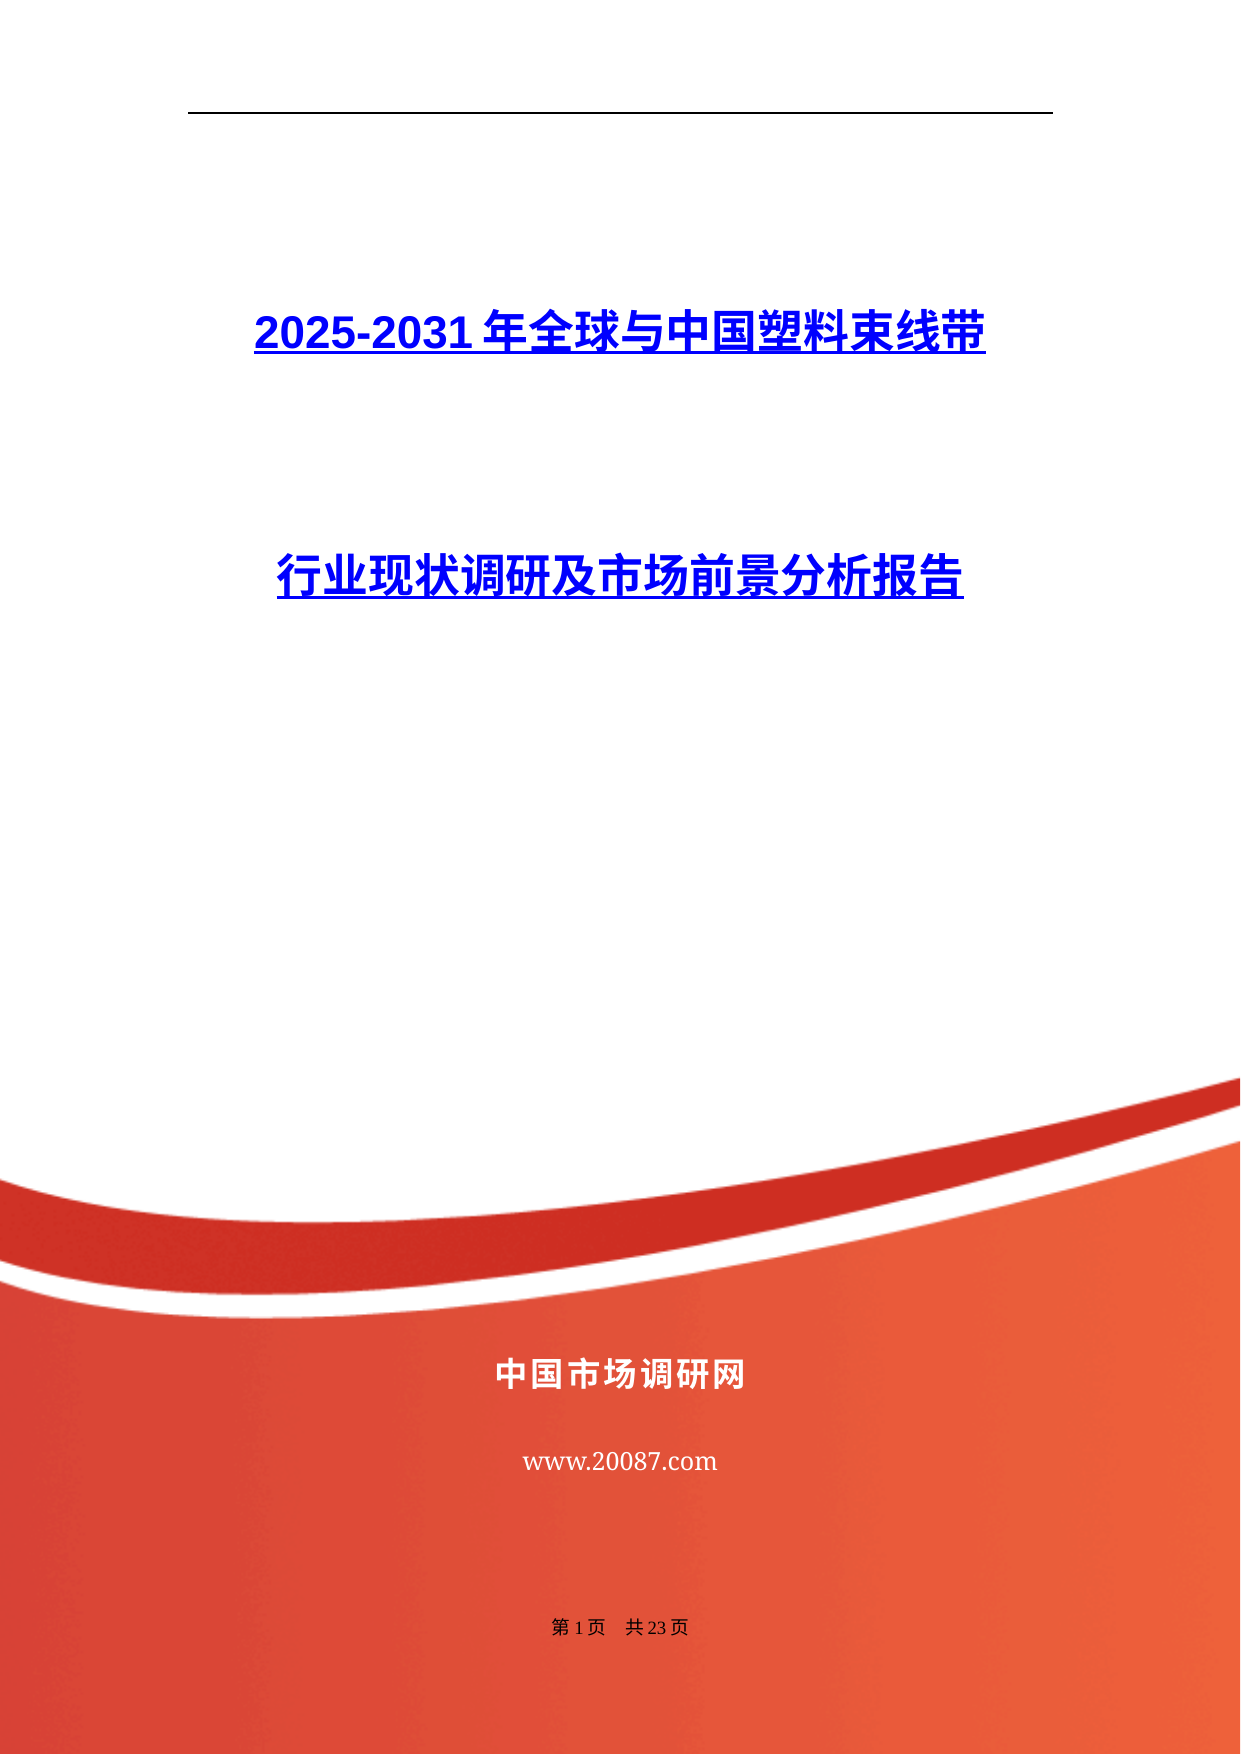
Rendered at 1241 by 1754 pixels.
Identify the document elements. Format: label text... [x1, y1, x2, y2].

subtitle 中国市场调研网 [187, 1339, 1053, 1404]
table_header 2025-2031年全球与中国塑料束线带行业现状调研及市场前景分析报告 [188, 207, 1053, 773]
text www.20087.com [187, 1428, 1053, 1493]
picture [0, 1006, 1241, 1754]
